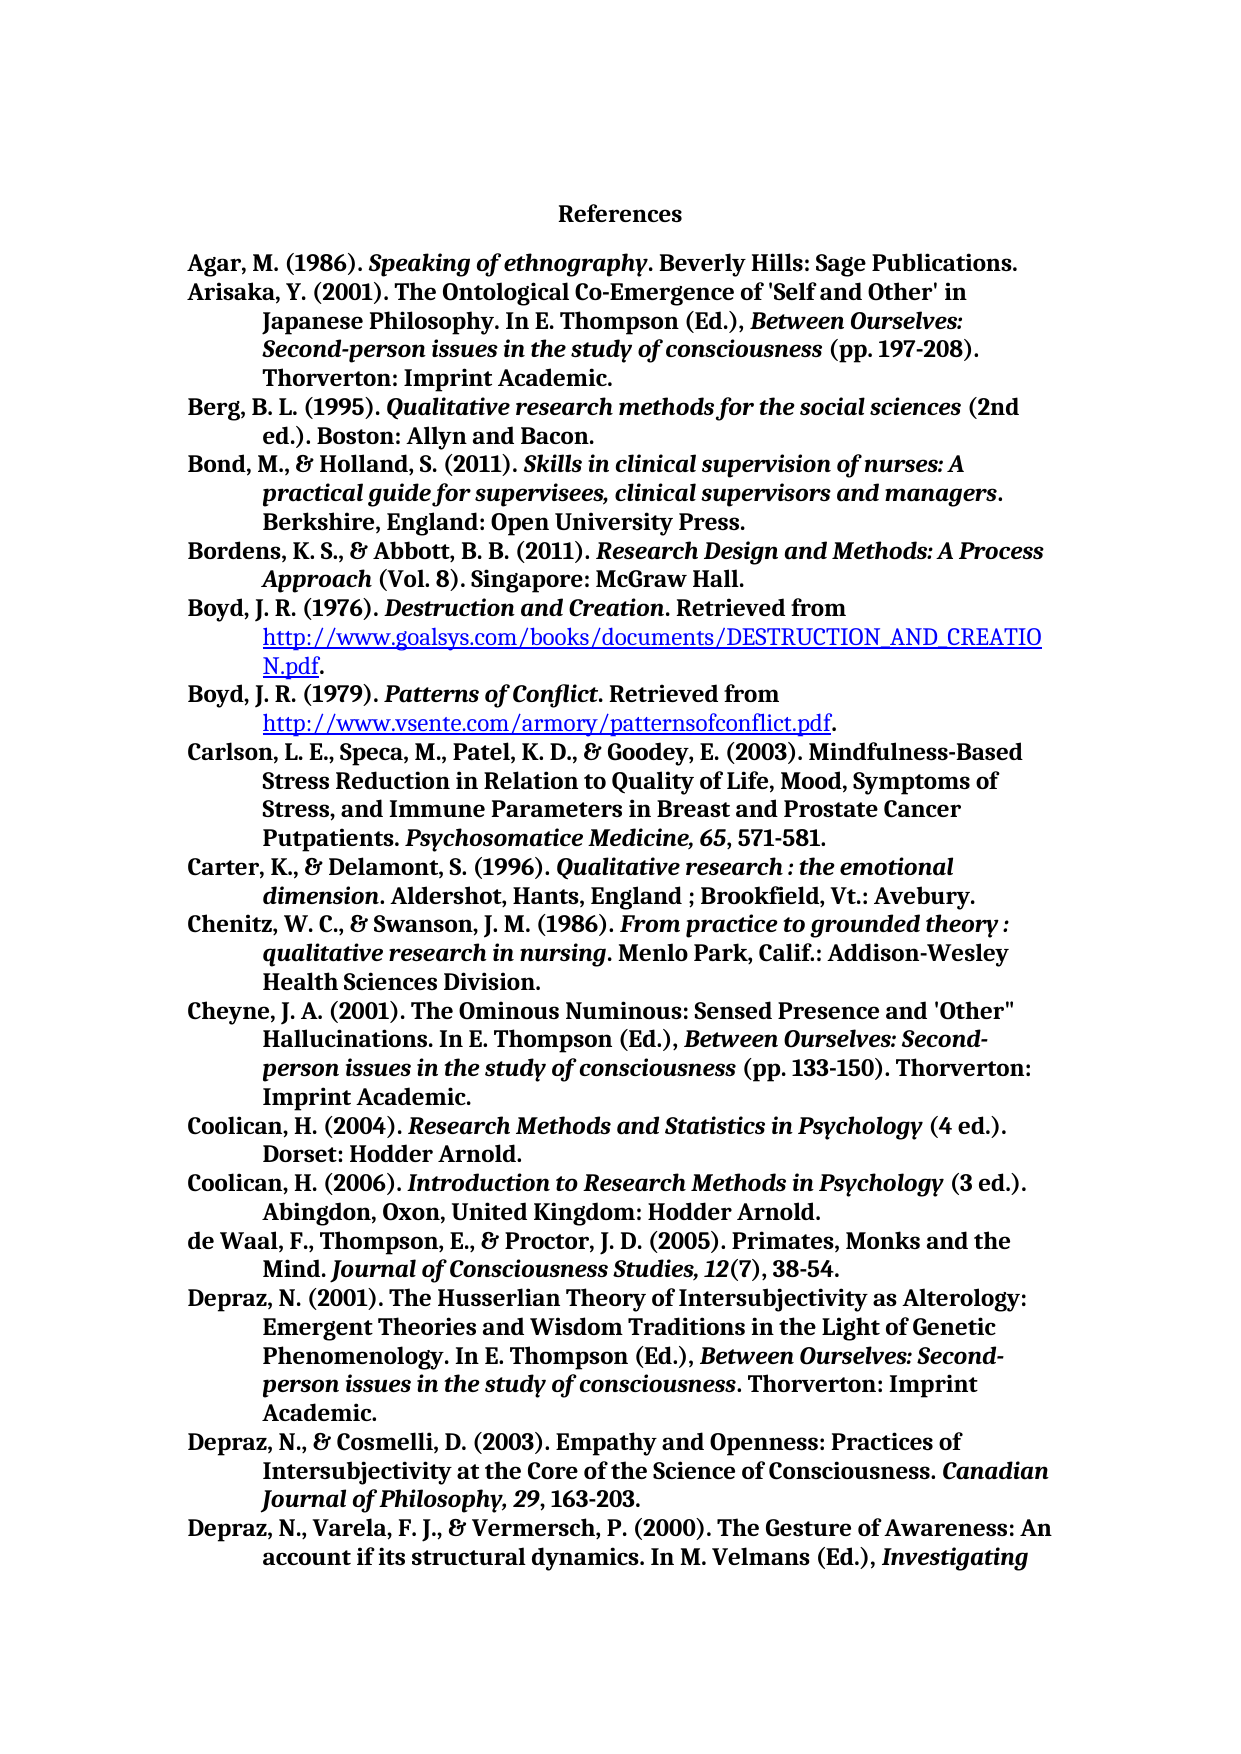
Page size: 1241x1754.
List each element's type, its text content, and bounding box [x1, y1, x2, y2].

text Agar, M. (1986). Speaking of ethnography. Beverly Hills: Sage Publications. [187, 249, 1053, 278]
text Coolican, H. (2004). Research Methods and Statistics in Psychology (4 ed.). Dorset: Hodder Arnold. [187, 1112, 1053, 1169]
text References [187, 199, 1053, 228]
text Bordens, K. S., & Abbott, B. B. (2011). Research Design and Methods: A Process Approach (Vol. 8). Singapore: McGraw Hall. [187, 537, 1053, 594]
text Coolican, H. (2006). Introduction to Research Methods in Psychology (3 ed.). Abingdon, Oxon, United Kingdom: Hodder Arnold. [187, 1169, 1053, 1227]
text Boyd, J. R. (1979). Patterns of Conflict. Retrieved from http://www.vsente.com/armory/patternsofconflict.pdf. [187, 680, 1053, 738]
text Chenitz, W. C., & Swanson, J. M. (1986). From practice to grounded theory : qualitative research in nursing. Menlo Park, Calif.: Addison-Wesley Health Sciences Division. [187, 910, 1053, 997]
text Bond, M., & Holland, S. (2011). Skills in clinical supervision of nurses: A practical guide for supervisees, clinical supervisors and managers. Berkshire, England: Open University Press. [187, 450, 1053, 537]
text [187, 1514, 1053, 1572]
text Cheyne, J. A. (2001). The Ominous Numinous: Sensed Presence and 'Other" Hallucinations. In E. Thompson (Ed.), Between Ourselves: Second-person issues in the study of consciousness (pp. 133-150). Thorverton: Imprint Academic. [187, 997, 1053, 1112]
text Carter, K., & Delamont, S. (1996). Qualitative research : the emotional dimension. Aldershot, Hants, England ; Brookfield, Vt.: Avebury. [187, 853, 1053, 910]
text Berg, B. L. (1995). Qualitative research methods for the social sciences (2nd ed.). Boston: Allyn and Bacon. [187, 393, 1053, 450]
text Depraz, N., & Cosmelli, D. (2003). Empathy and Openness: Practices of Intersubjectivity at the Core of the Science of Consciousness. Canadian Journal of Philosophy, 29, 163-203. [187, 1428, 1053, 1514]
text Carlson, L. E., Speca, M., Patel, K. D., & Goodey, E. (2003). Mindfulness-Based Stress Reduction in Relation to Quality of Life, Mood, Symptoms of Stress, and Immune Parameters in Breast and Prostate Cancer Putpatients. Psychosomatice Medicine, 65, 571-581. [187, 738, 1053, 853]
text de Waal, F., Thompson, E., & Proctor, J. D. (2005). Primates, Monks and the Mind. Journal of Consciousness Studies, 12(7), 38-54. [187, 1227, 1053, 1284]
text Depraz, N. (2001). The Husserlian Theory of Intersubjectivity as Alterology: Emergent Theories and Wisdom Traditions in the Light of Genetic Phenomenology. In E. Thompson (Ed.), Between Ourselves: Second-person issues in the study of consciousness. Thorverton: Imprint Academic. [187, 1284, 1053, 1428]
text Arisaka, Y. (2001). The Ontological Co-Emergence of 'Self and Other' in Japanese Philosophy. In E. Thompson (Ed.), Between Ourselves: Second-person issues in the study of consciousness (pp. 197-208). Thorverton: Imprint Academic. [187, 278, 1053, 393]
text Boyd, J. R. (1976). Destruction and Creation. Retrieved from http://www.goalsys.com/books/documents/DESTRUCTION_AND_CREATION.pdf. [187, 594, 1053, 680]
